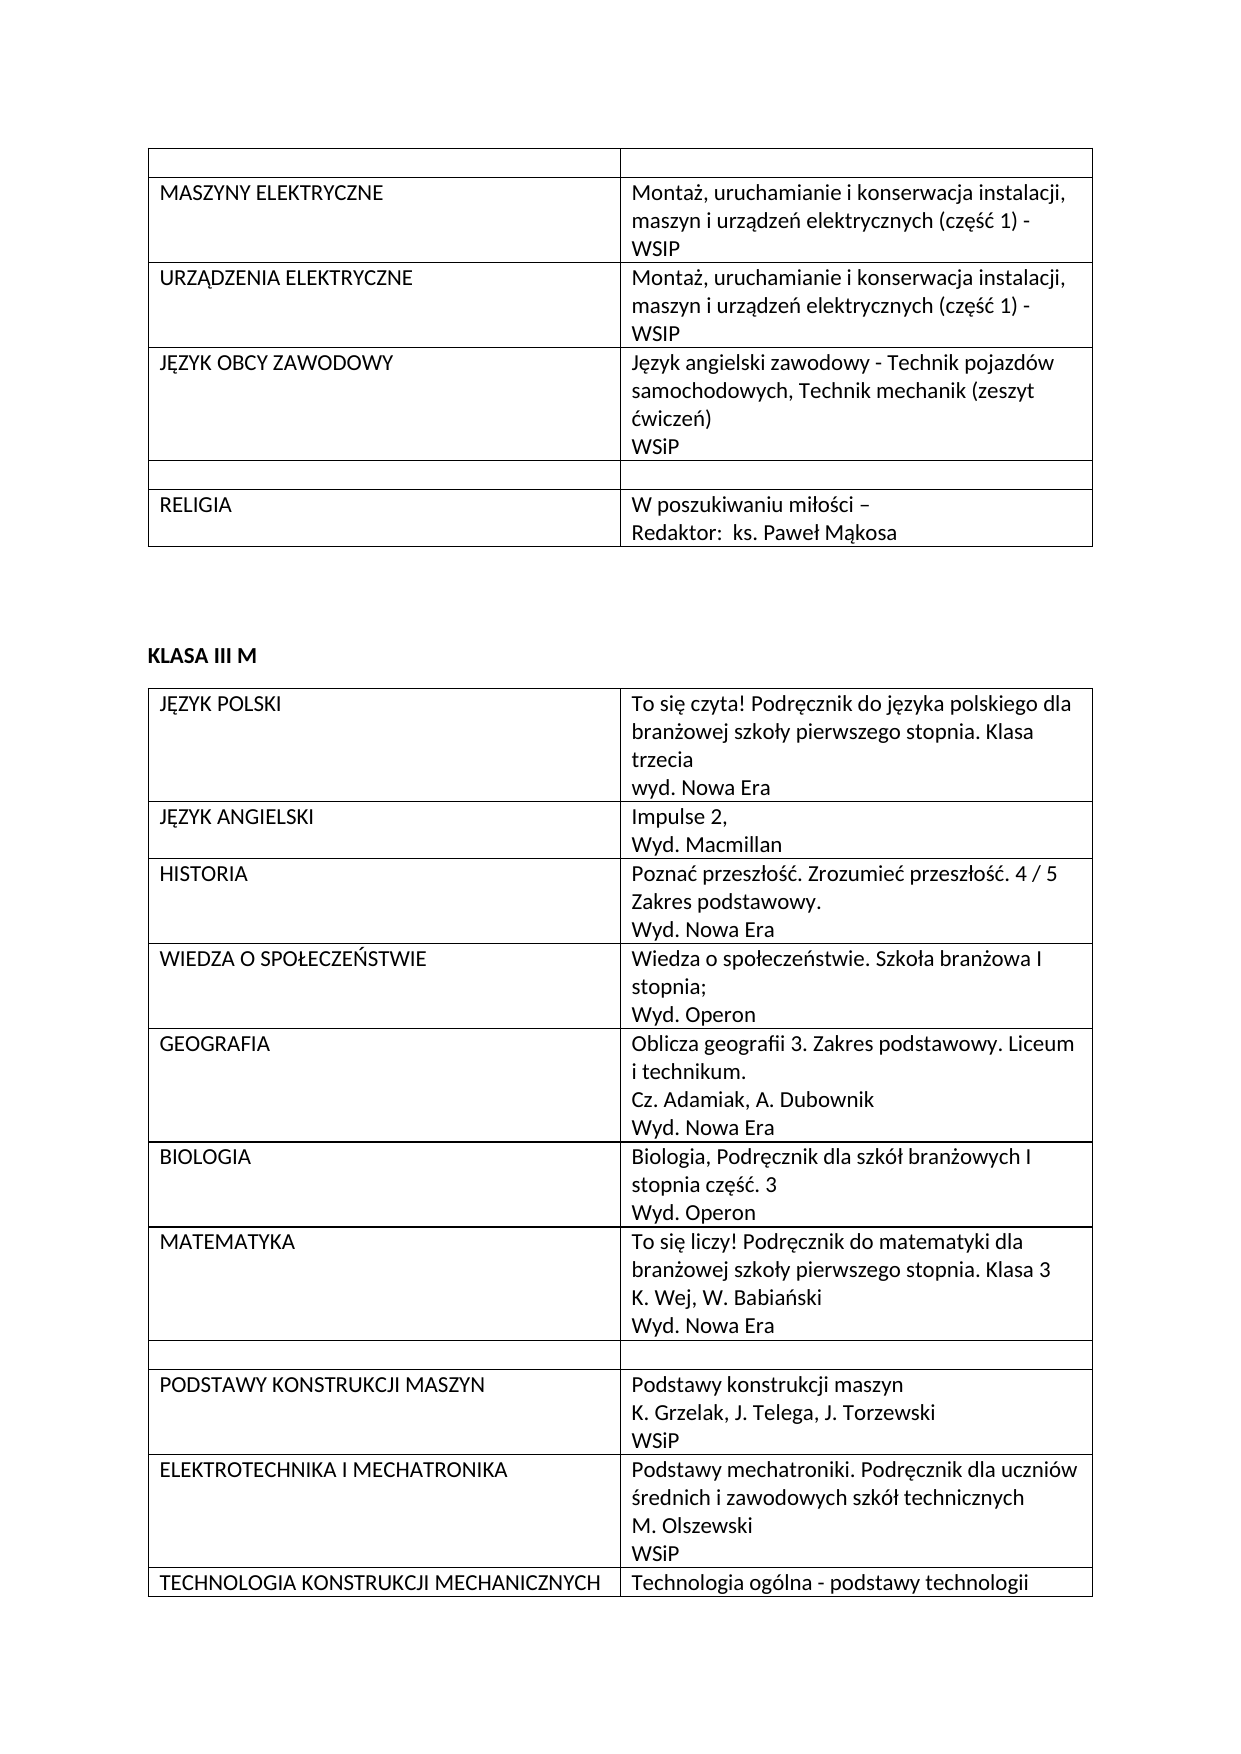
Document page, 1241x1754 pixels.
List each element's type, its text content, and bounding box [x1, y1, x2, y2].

table_header To się czyta! Podręcznik do języka polskiego dla branżowej szkoły pierwszego stopnia. Klasa trzecia wyd. Nowa Era [621, 689, 1092, 801]
table_cell ELEKTROTECHNIKA I MECHATRONIKA [149, 1455, 620, 1567]
table_cell Impulse 2, Wyd. Macmillan [621, 802, 1092, 858]
table_cell Montaż, uruchamianie i konserwacja instalacji, maszyn i urządzeń elektrycznych (część 1) - WSIP [621, 263, 1092, 347]
table_cell PODSTAWY KONSTRUKCJI MASZYN [149, 1370, 620, 1454]
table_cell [149, 1568, 620, 1596]
table_cell Podstawy konstrukcji maszyn K. Grzelak, J. Telega, J. Torzewski WSiP [621, 1370, 1092, 1454]
table_cell [621, 149, 1092, 177]
table_cell JĘZYK ANGIELSKI [149, 802, 620, 858]
table_cell BIOLOGIA [149, 1143, 620, 1226]
table_cell [149, 149, 620, 177]
table_cell RELIGIA [149, 490, 620, 546]
table_cell URZĄDZENIA ELEKTRYCZNE [149, 263, 620, 347]
table_cell To się liczy! Podręcznik do matematyki dla branżowej szkoły pierwszego stopnia. Klasa 3 K. Wej, W. Babiański Wyd. Nowa Era [621, 1228, 1092, 1339]
table_header JĘZYK POLSKI [149, 689, 620, 801]
table_cell WIEDZA O SPOŁECZEŃSTWIE [149, 944, 620, 1028]
table_cell Biologia, Podręcznik dla szkół branżowych I stopnia część. 3 Wyd. Operon [621, 1143, 1092, 1226]
text KLASA III M [148, 641, 1093, 669]
table_cell Wiedza o społeczeństwie. Szkoła branżowa I stopnia; Wyd. Operon [621, 944, 1092, 1028]
table_cell HISTORIA [149, 859, 620, 943]
table_cell GEOGRAFIA [149, 1029, 620, 1141]
table_cell [621, 1341, 1092, 1369]
table_cell Poznać przeszłość. Zrozumieć przeszłość. 4 / 5 Zakres podstawowy. Wyd. Nowa Era [621, 859, 1092, 943]
table_cell MATEMATYKA [149, 1228, 620, 1339]
table_cell Język angielski zawodowy - Technik pojazdów samochodowych, Technik mechanik (zeszyt ćwiczeń) WSiP [621, 348, 1092, 460]
table_cell [149, 1341, 620, 1369]
table_cell JĘZYK OBCY ZAWODOWY [149, 348, 620, 460]
table_cell Podstawy mechatroniki. Podręcznik dla uczniów średnich i zawodowych szkół technicznych M. Olszewski WSiP [621, 1455, 1092, 1567]
table_cell [621, 461, 1092, 489]
table_cell [149, 461, 620, 489]
table_cell Oblicza geografii 3. Zakres podstawowy. Liceum i technikum. Cz. Adamiak, A. Dubownik Wyd. Nowa Era [621, 1029, 1092, 1141]
table_cell Montaż, uruchamianie i konserwacja instalacji, maszyn i urządzeń elektrycznych (część 1) - WSIP [621, 178, 1092, 262]
table_cell MASZYNY ELEKTRYCZNE [149, 178, 620, 262]
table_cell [621, 1568, 1092, 1596]
table_cell W poszukiwaniu miłości – Redaktor: ks. Paweł Mąkosa [621, 490, 1092, 546]
